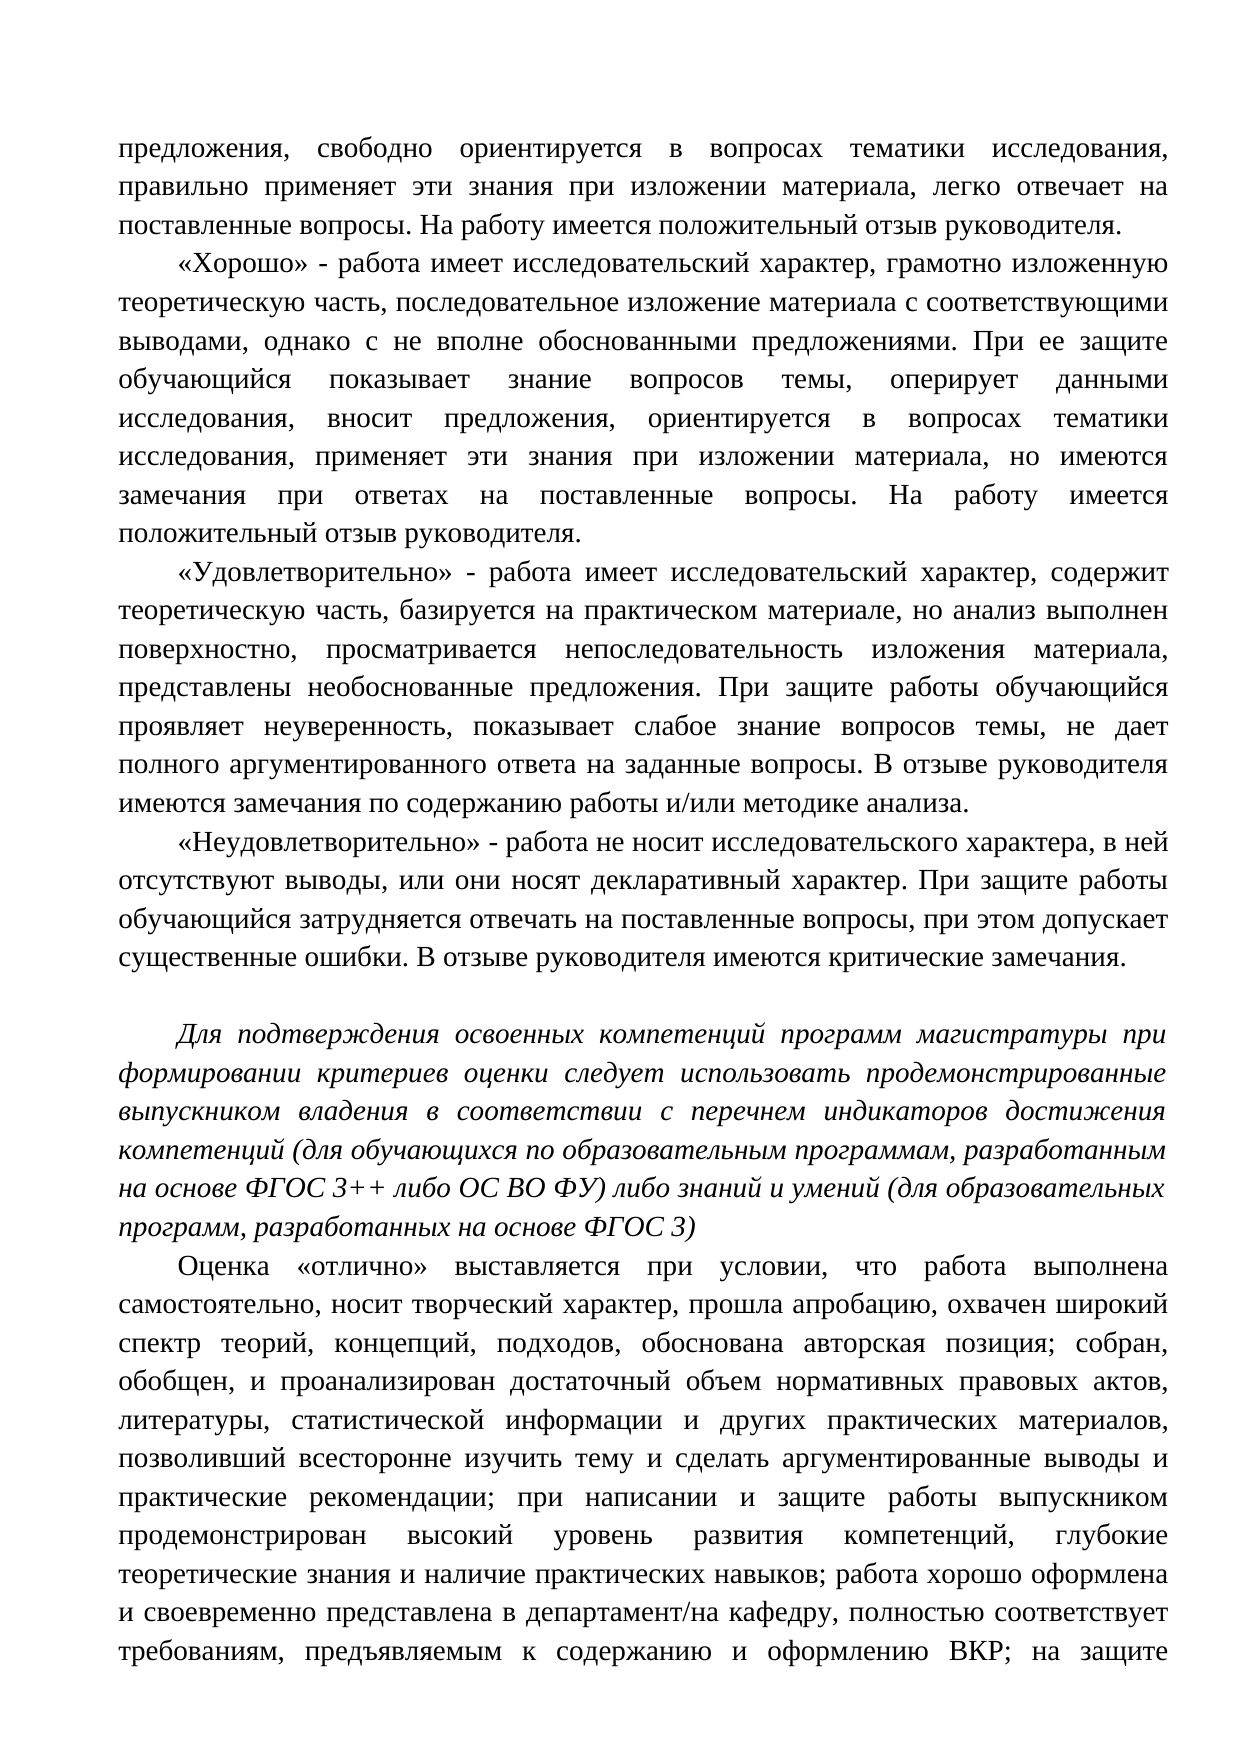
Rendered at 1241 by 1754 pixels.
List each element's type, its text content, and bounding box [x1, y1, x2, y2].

text «Хорошо» - работа имеет исследовательский характер, грамотно изложенную теоретическую часть, последовательное изложение материала с соответствующими выводами, однако с не вполне обоснованными предложениями. При ее защите обучающийся показывает знание вопросов темы, оперирует данными исследования, вносит предложения, ориентируется в вопросах тематики исследования, применяет эти знания при изложении материала, но имеются замечания при ответах на поставленные вопросы. На работу имеется положительный отзыв руководителя. [118, 246, 1169, 549]
text «Удовлетворительно» - работа имеет исследовательский характер, содержит теоретическую часть, базируется на практическом материале, но анализ выполнен поверхностно, просматривается непоследовательность изложения материала, представлены необоснованные предложения. При защите работы обучающийся проявляет неуверенность, показывает слабое знание вопросов темы, не дает полного аргументированного ответа на заданные вопросы. В отзыве руководителя имеются замечания по содержанию работы и/или методике анализа. [118, 554, 1169, 819]
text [118, 130, 1169, 241]
text «Неудовлетворительно» - работа не носит исследовательского характера, в ней отсутствуют выводы, или они носят декларативный характер. При защите работы обучающийся затрудняется отвечать на поставленные вопросы, при этом допускает существенные ошибки. В отзыве руководителя имеются критические замечания. [118, 824, 1169, 973]
text Для подтверждения освоенных компетенций программ магистратуры при формировании критериев оценки следует использовать продемонстрированные выпускником владения в соответствии с перечнем индикаторов достижения компетенций (для обучающихся по образовательным программам, разработанным на основе ФГОС 3++ либо ОС ВО ФУ) либо знаний и умений (для образовательных программ, разработанных на основе ФГОС 3) [118, 1016, 1169, 1243]
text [118, 1248, 1169, 1667]
